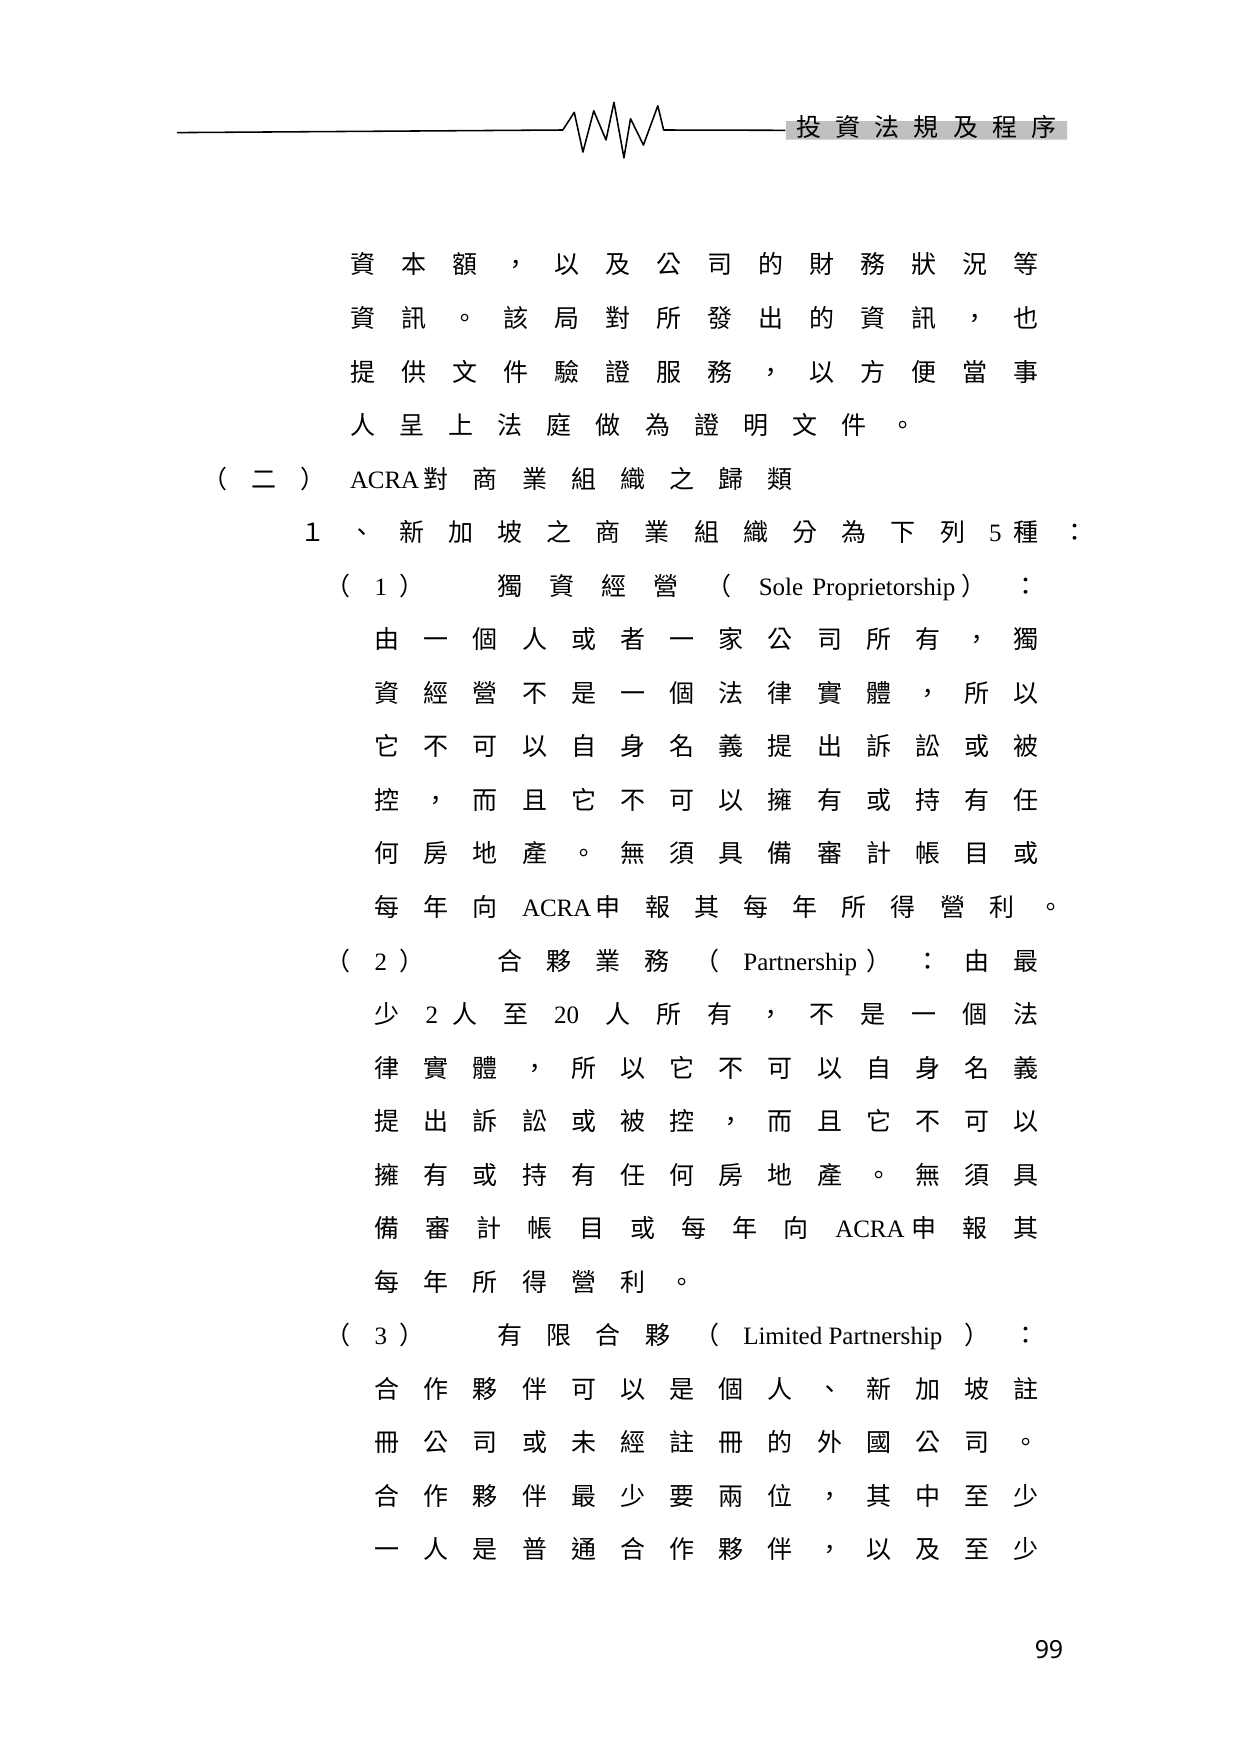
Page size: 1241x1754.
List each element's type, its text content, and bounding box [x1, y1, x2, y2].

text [301, 1307, 1063, 1575]
text （2） 合夥業務（Partnership）：由最少2人至20人所有，不是一個法律實體，所以它不可以自身名義提出訴訟或被控，而且它不可以擁有或持有任何房地產。無須具備審計帳目或每年向ACRA申報其每年所得營利。 [301, 932, 1063, 1307]
text （1） 獨資經營（Sole Proprietorship）：由一個人或者一家公司所有，獨資經營不是一個法律實體，所以它不可以自身名義提出訴訟或被控，而且它不可以擁有或持有任何房地產。無須具備審計帳目或每年向ACRA申報其每年所得營利。 [301, 557, 1063, 932]
text １、新加坡之商業組織分為下列5種： [276, 504, 1063, 557]
text （二）ACRA對商業組織之歸類 [202, 450, 1063, 504]
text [276, 236, 1063, 450]
